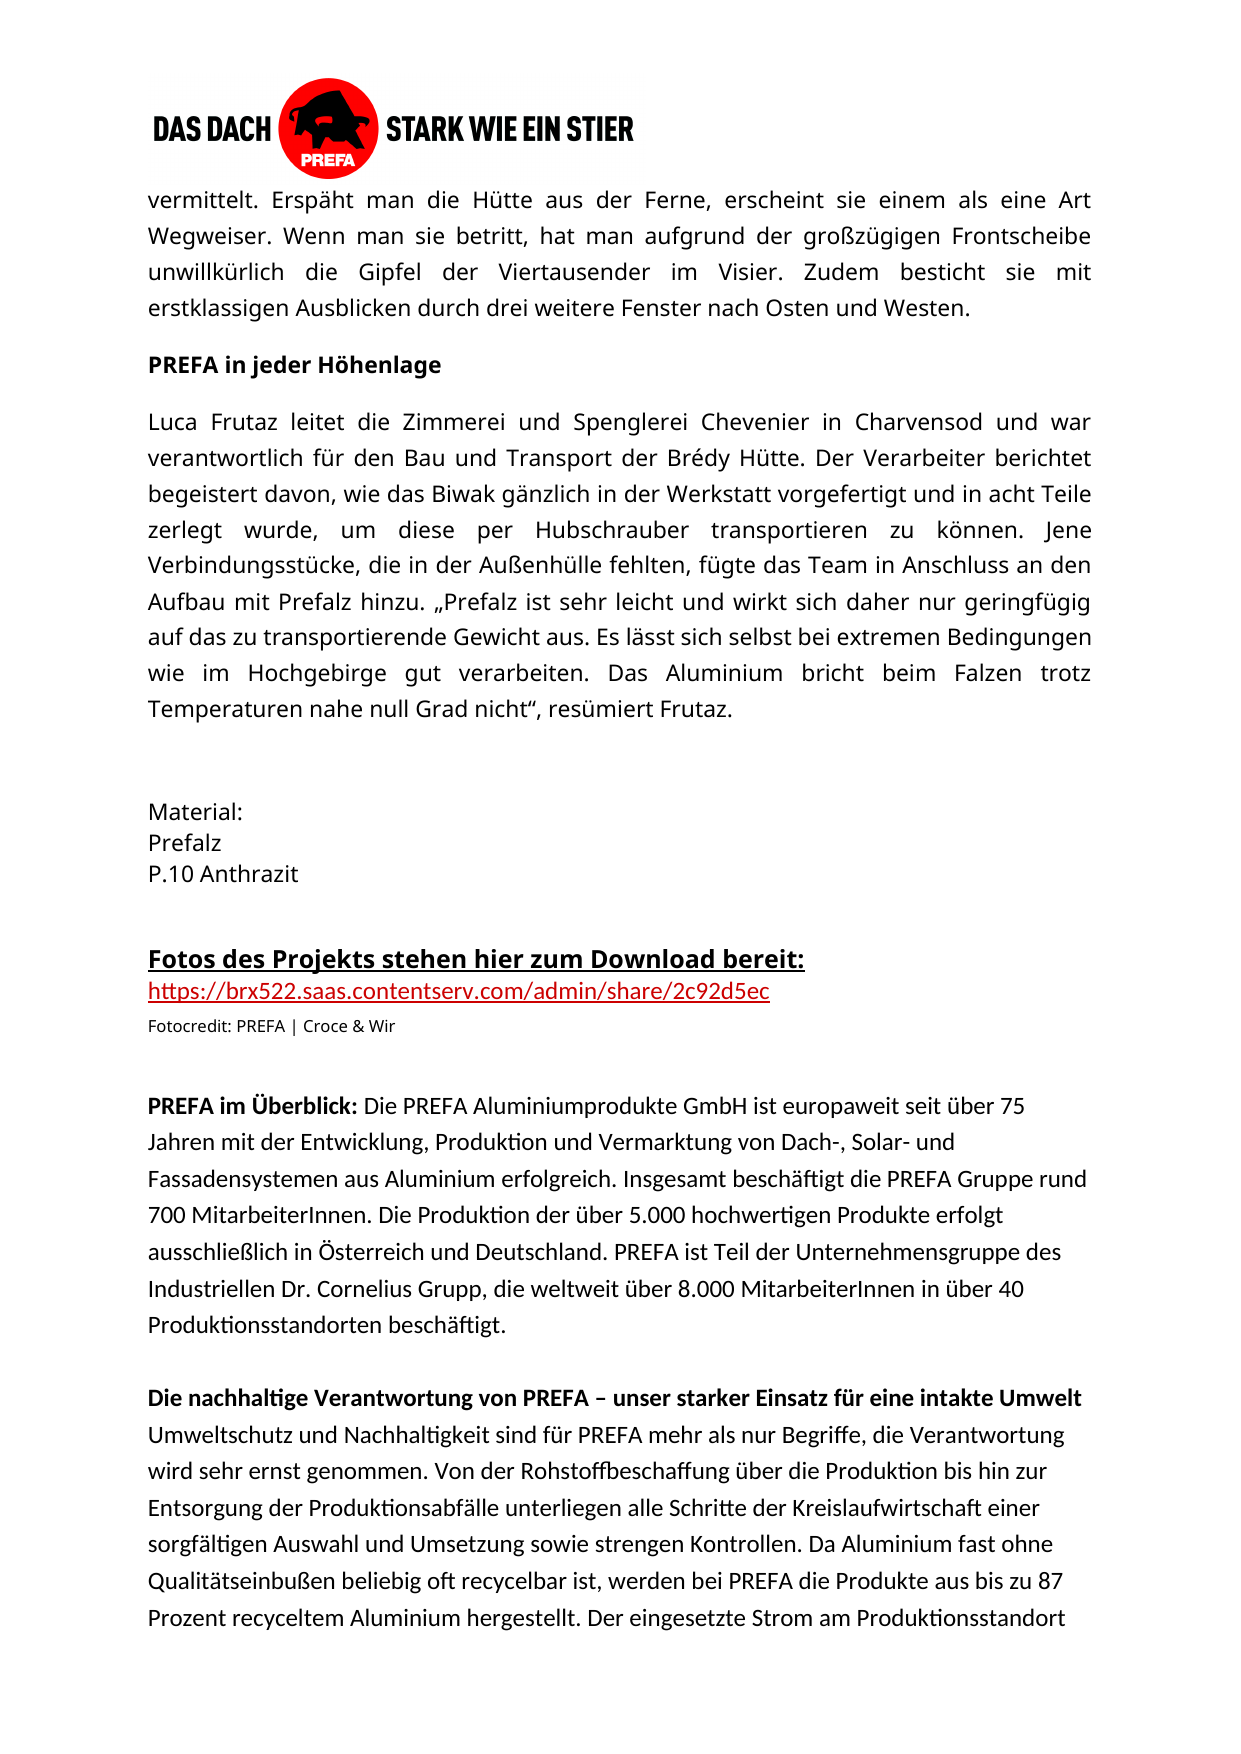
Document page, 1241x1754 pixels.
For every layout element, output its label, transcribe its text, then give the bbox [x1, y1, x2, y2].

text Prefalz [148, 827, 1093, 858]
text Die nachhaltige Verantwortung von PREFA – unser starker Einsatz für eine intakte Umwelt [148, 1382, 1093, 1413]
text Fotos des Projekts stehen hier zum Download bereit: [148, 941, 1093, 975]
text PREFA im Überblick: Die PREFA Aluminiumprodukte GmbH ist europaweit seit über 75 Jahren mit der Entwicklung, Produktion und Vermarktung von Dach-, Solar- und Fassadensystemen aus Aluminium erfolgreich. Insgesamt beschäftigt die PREFA Gruppe rund 700 MitarbeiterInnen. Die Produktion der über 5.000 hochwertigen Produkte erfolgt ausschließlich in Österreich und Deutschland. PREFA ist Teil der Unternehmensgruppe des Industriellen Dr. Cornelius Grupp, die weltweit über 8.000 MitarbeiterInnen in über 40 Produktionsstandorten beschäftigt. [148, 1090, 1093, 1340]
text P.10 Anthrazit [148, 858, 1093, 889]
text Material: [148, 795, 1093, 827]
text Luca Frutaz leitet die Zimmerei und Spenglerei Chevenier in Charvensod und war verantwortlich für den Bau und Transport der Brédy Hütte. Der Verarbeiter berichtet begeistert davon, wie das Biwak gänzlich in der Werkstatt vorgefertigt und in acht Teile zerlegt wurde, um diese per Hubschrauber transportieren zu können. Jene Verbindungsstücke, die in der Außenhülle fehlten, fügte das Team in Anschluss an den Aufbau mit Prefalz hinzu. „Prefalz ist sehr leicht und wirkt sich daher nur geringfügig auf das zu transportierende Gewicht aus. Es lässt sich selbst bei extremen Bedingungen wie im Hochgebirge gut verarbeiten. Das Aluminium bricht beim Falzen trotz Temperaturen nahe null Grad nicht“, resümiert Frutaz. [148, 406, 1093, 724]
text Fotocredit: PREFA | Croce & Wir [148, 1015, 1093, 1038]
picture [147, 73, 647, 185]
text https://brx522.saas.contentserv.com/admin/share/2c92d5ec [148, 975, 1093, 1006]
text PREFA in jeder Höhenlage [148, 349, 1093, 380]
